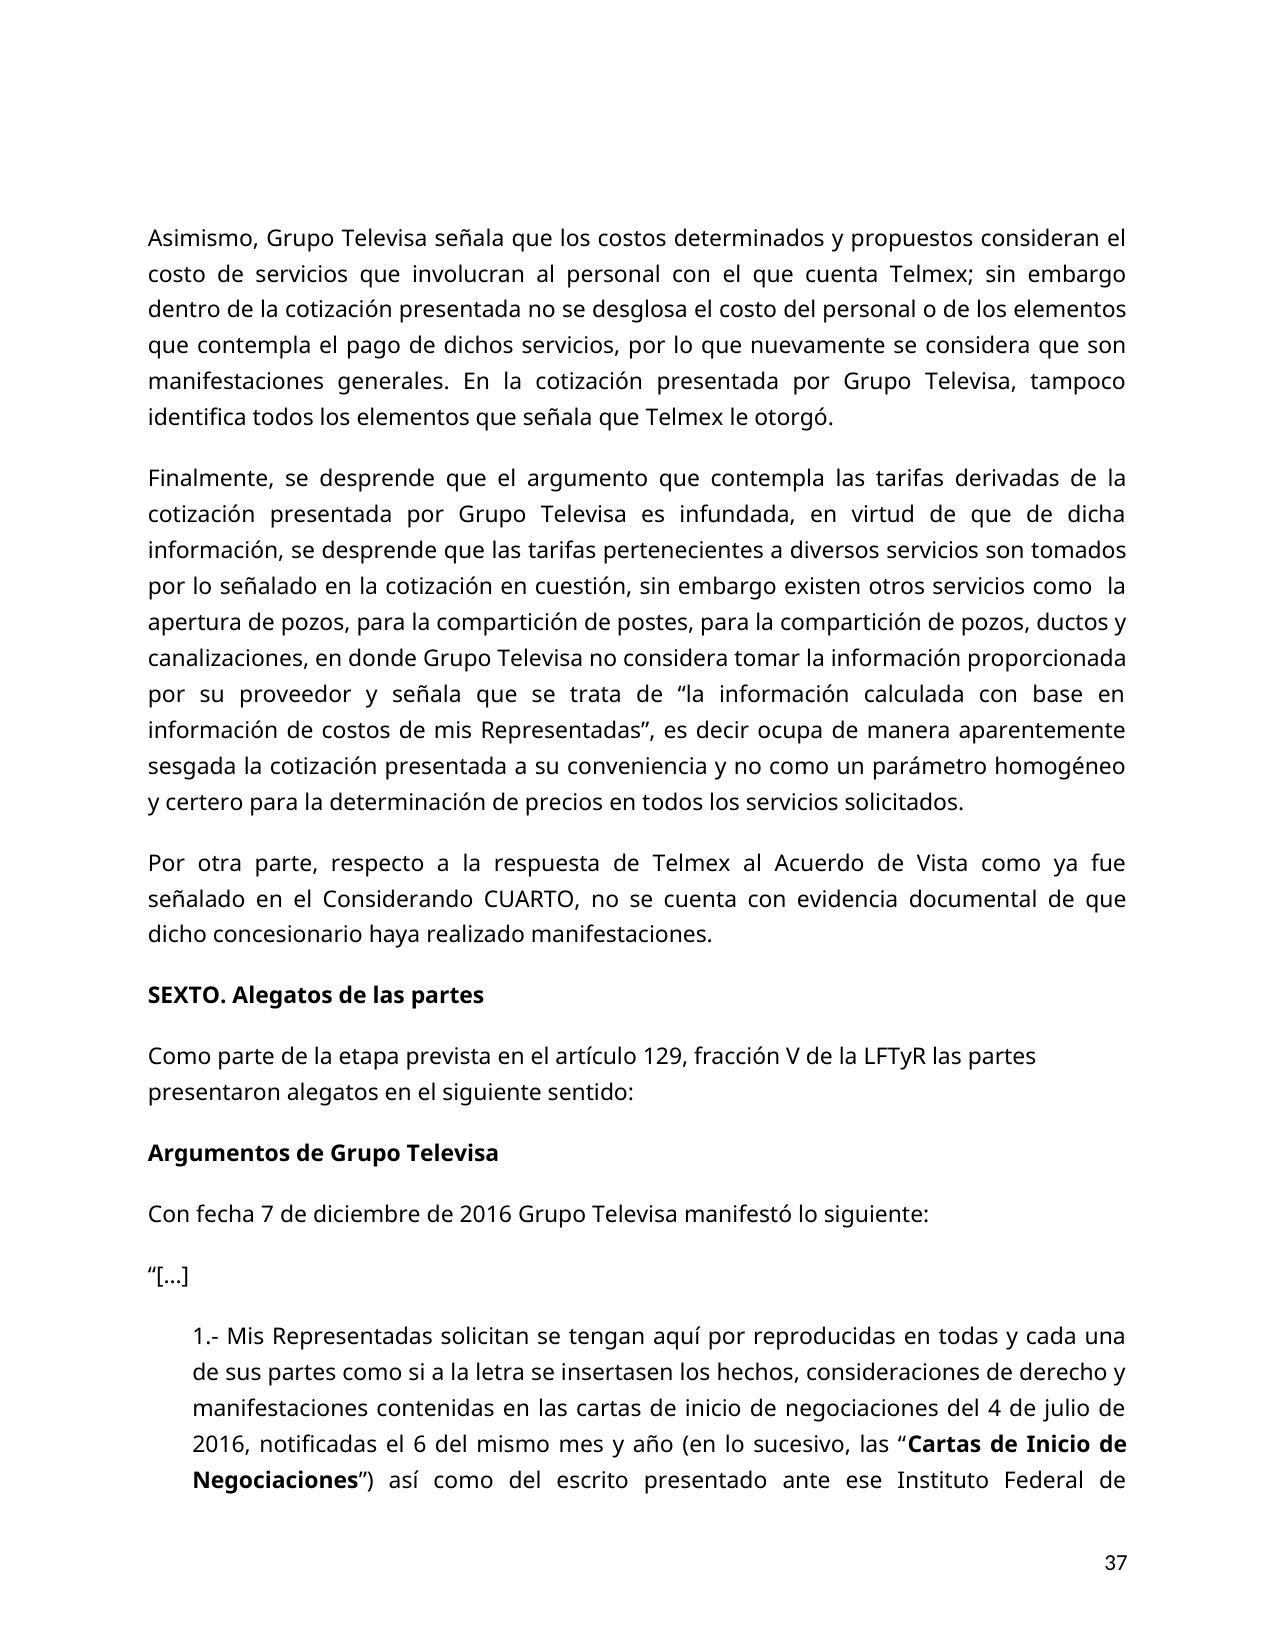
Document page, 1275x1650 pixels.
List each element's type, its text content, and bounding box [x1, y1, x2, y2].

text Por otra parte, respecto a la respuesta de Telmex al Acuerdo de Vista como ya fue señalado en el Considerando CUARTO, no se cuenta con evidencia documental de que dicho concesionario haya realizado manifestaciones. [148, 847, 1127, 950]
text Asimismo, Grupo Televisa señala que los costos determinados y propuestos consideran el costo de servicios que involucran al personal con el que cuenta Telmex; sin embargo dentro de la cotización presentada no se desglosa el costo del personal o de los elementos que contempla el pago de dichos servicios, por lo que nuevamente se considera que son manifestaciones generales. En la cotización presentada por Grupo Televisa, tampoco identifica todos los elementos que señala que Telmex le otorgó. [148, 222, 1127, 432]
text Con fecha 7 de diciembre de 2016 Grupo Televisa manifestó lo siguiente: [148, 1198, 1127, 1229]
text SEXTO. Alegatos de las partes [148, 979, 1127, 1011]
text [192, 1320, 1127, 1495]
text “[…] [148, 1259, 1127, 1290]
text Como parte de la etapa prevista en el artículo 129, fracción V de la LFTyR las partes presentaron alegatos en el siguiente sentido: [148, 1040, 1127, 1107]
text Argumentos de Grupo Televisa [148, 1137, 1127, 1168]
text Finalmente, se desprende que el argumento que contempla las tarifas derivadas de la cotización presentada por Grupo Televisa es infundada, en virtud de que de dicha información, se desprende que las tarifas pertenecientes a diversos servicios son tomados por lo señalado en la cotización en cuestión, sin embargo existen otros servicios como la apertura de pozos, para la compartición de postes, para la compartición de pozos, ductos y canalizaciones, en donde Grupo Televisa no considera tomar la información proporcionada por su proveedor y señala que se trata de “la información calculada con base en información de costos de mis Representadas”, es decir ocupa de manera aparentemente sesgada la cotización presentada a su conveniencia y no como un parámetro homogéneo y certero para la determinación de precios en todos los servicios solicitados. [148, 462, 1127, 817]
